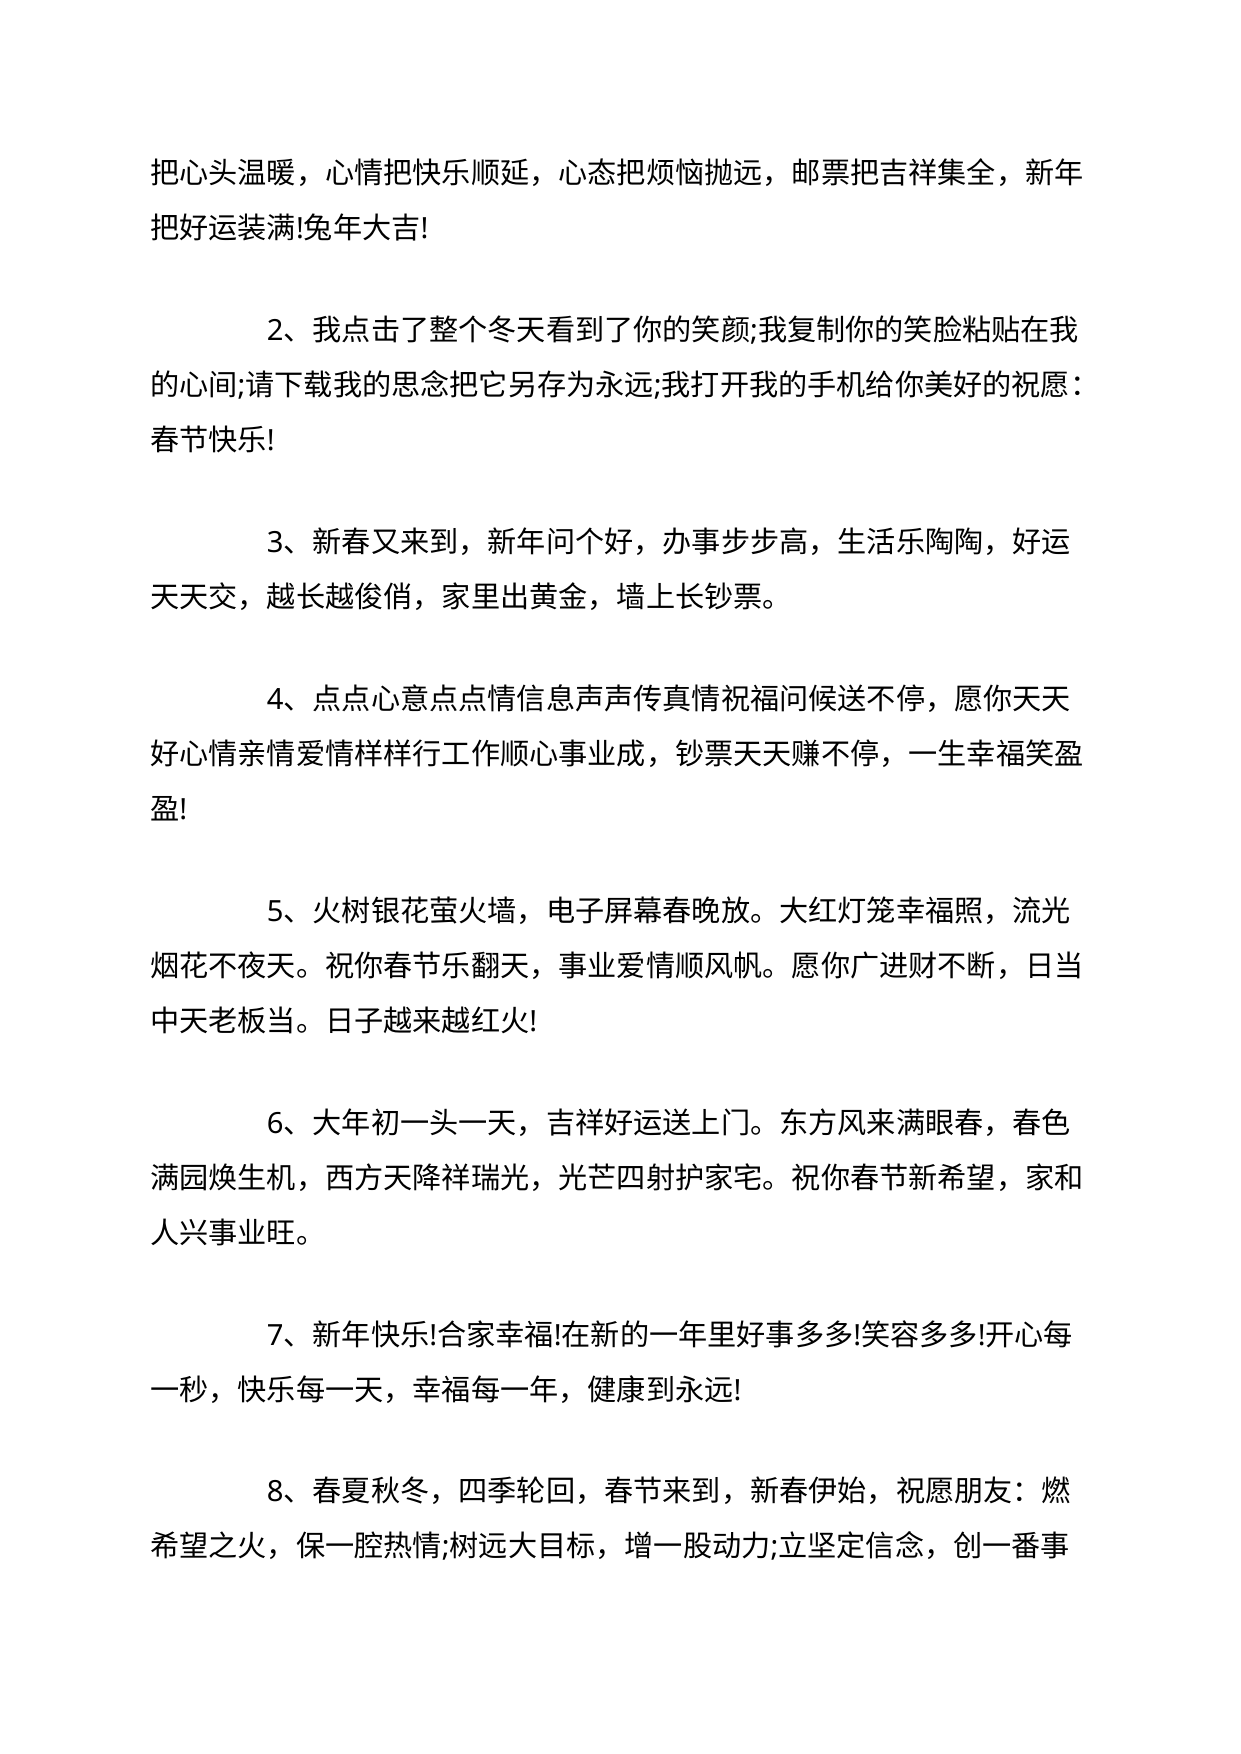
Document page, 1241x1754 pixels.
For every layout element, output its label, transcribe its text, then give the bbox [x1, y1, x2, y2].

text 2、我点击了整个冬天看到了你的笑颜;我复制你的笑脸粘贴在我的心间;请下载我的思念把它另存为永远;我打开我的手机给你美好的祝愿：春节快乐! [150, 307, 1090, 459]
text 5、火树银花萤火墙，电子屏幕春晚放。大红灯笼幸福照，流光烟花不夜天。祝你春节乐翻天，事业爱情顺风帆。愿你广进财不断，日当中天老板当。日子越来越红火! [150, 887, 1090, 1040]
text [150, 150, 1090, 247]
text 7、新年快乐!合家幸福!在新的一年里好事多多!笑容多多!开心每一秒，快乐每一天，幸福每一年，健康到永远! [150, 1311, 1090, 1408]
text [150, 1468, 1090, 1565]
text 6、大年初一头一天，吉祥好运送上门。东方风来满眼春，春色满园焕生机，西方天降祥瑞光，光芒四射护家宅。祝你春节新希望，家和人兴事业旺。 [150, 1099, 1090, 1252]
text 3、新春又来到，新年问个好，办事步步高，生活乐陶陶，好运天天交，越长越俊俏，家里出黄金，墙上长钞票。 [150, 519, 1090, 616]
text 4、点点心意点点情信息声声传真情祝福问候送不停，愿你天天好心情亲情爱情样样行工作顺心事业成，钞票天天赚不停，一生幸福笑盈盈! [150, 676, 1090, 828]
